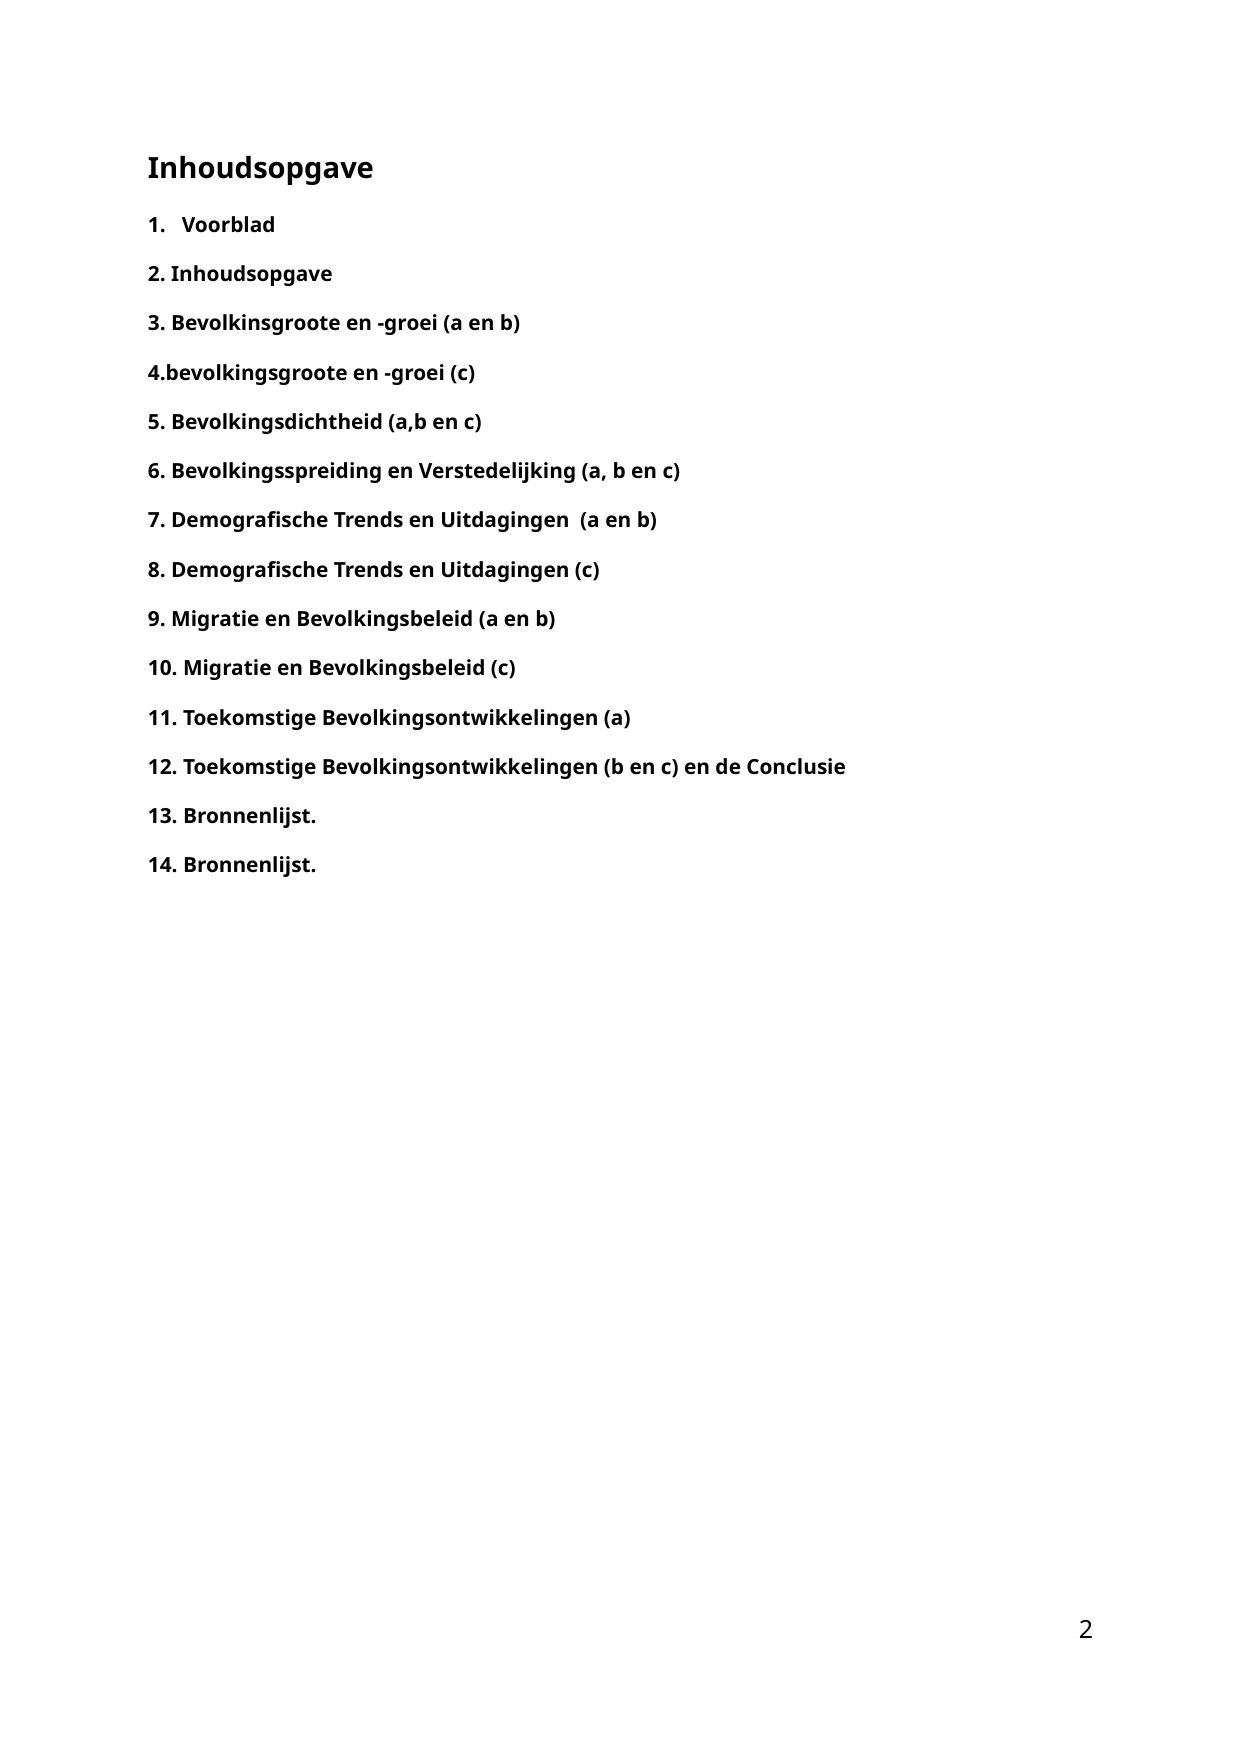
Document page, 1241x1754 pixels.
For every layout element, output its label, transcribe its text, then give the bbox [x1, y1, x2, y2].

text 7. Demografische Trends en Uitdagingen (a en b) [148, 506, 1093, 534]
text 9. Migratie en Bevolkingsbeleid (a en b) [148, 604, 1093, 632]
text 10. Migratie en Bevolkingsbeleid (c) [148, 653, 1093, 682]
text 1. Voorblad [148, 210, 1093, 238]
text 4.bevolkingsgroote en -groei (c) [148, 358, 1093, 386]
text 8. Demografische Trends en Uitdagingen (c) [148, 555, 1093, 583]
text 5. Bevolkingsdichtheid (a,b en c) [148, 407, 1093, 435]
text Inhoudsopgave [148, 148, 1093, 187]
text 6. Bevolkingsspreiding en Verstedelijking (a, b en c) [148, 456, 1093, 485]
text 12. Toekomstige Bevolkingsontwikkelingen (b en c) en de Conclusie [148, 752, 1093, 780]
text 13. Bronnenlijst. [148, 801, 1093, 829]
text 2. Inhoudsopgave [148, 259, 1093, 288]
text 11. Toekomstige Bevolkingsontwikkelingen (a) [148, 703, 1093, 731]
text 14. Bronnenlijst. [148, 850, 1093, 879]
text 3. Bevolkinsgroote en -groei (a en b) [148, 308, 1093, 337]
